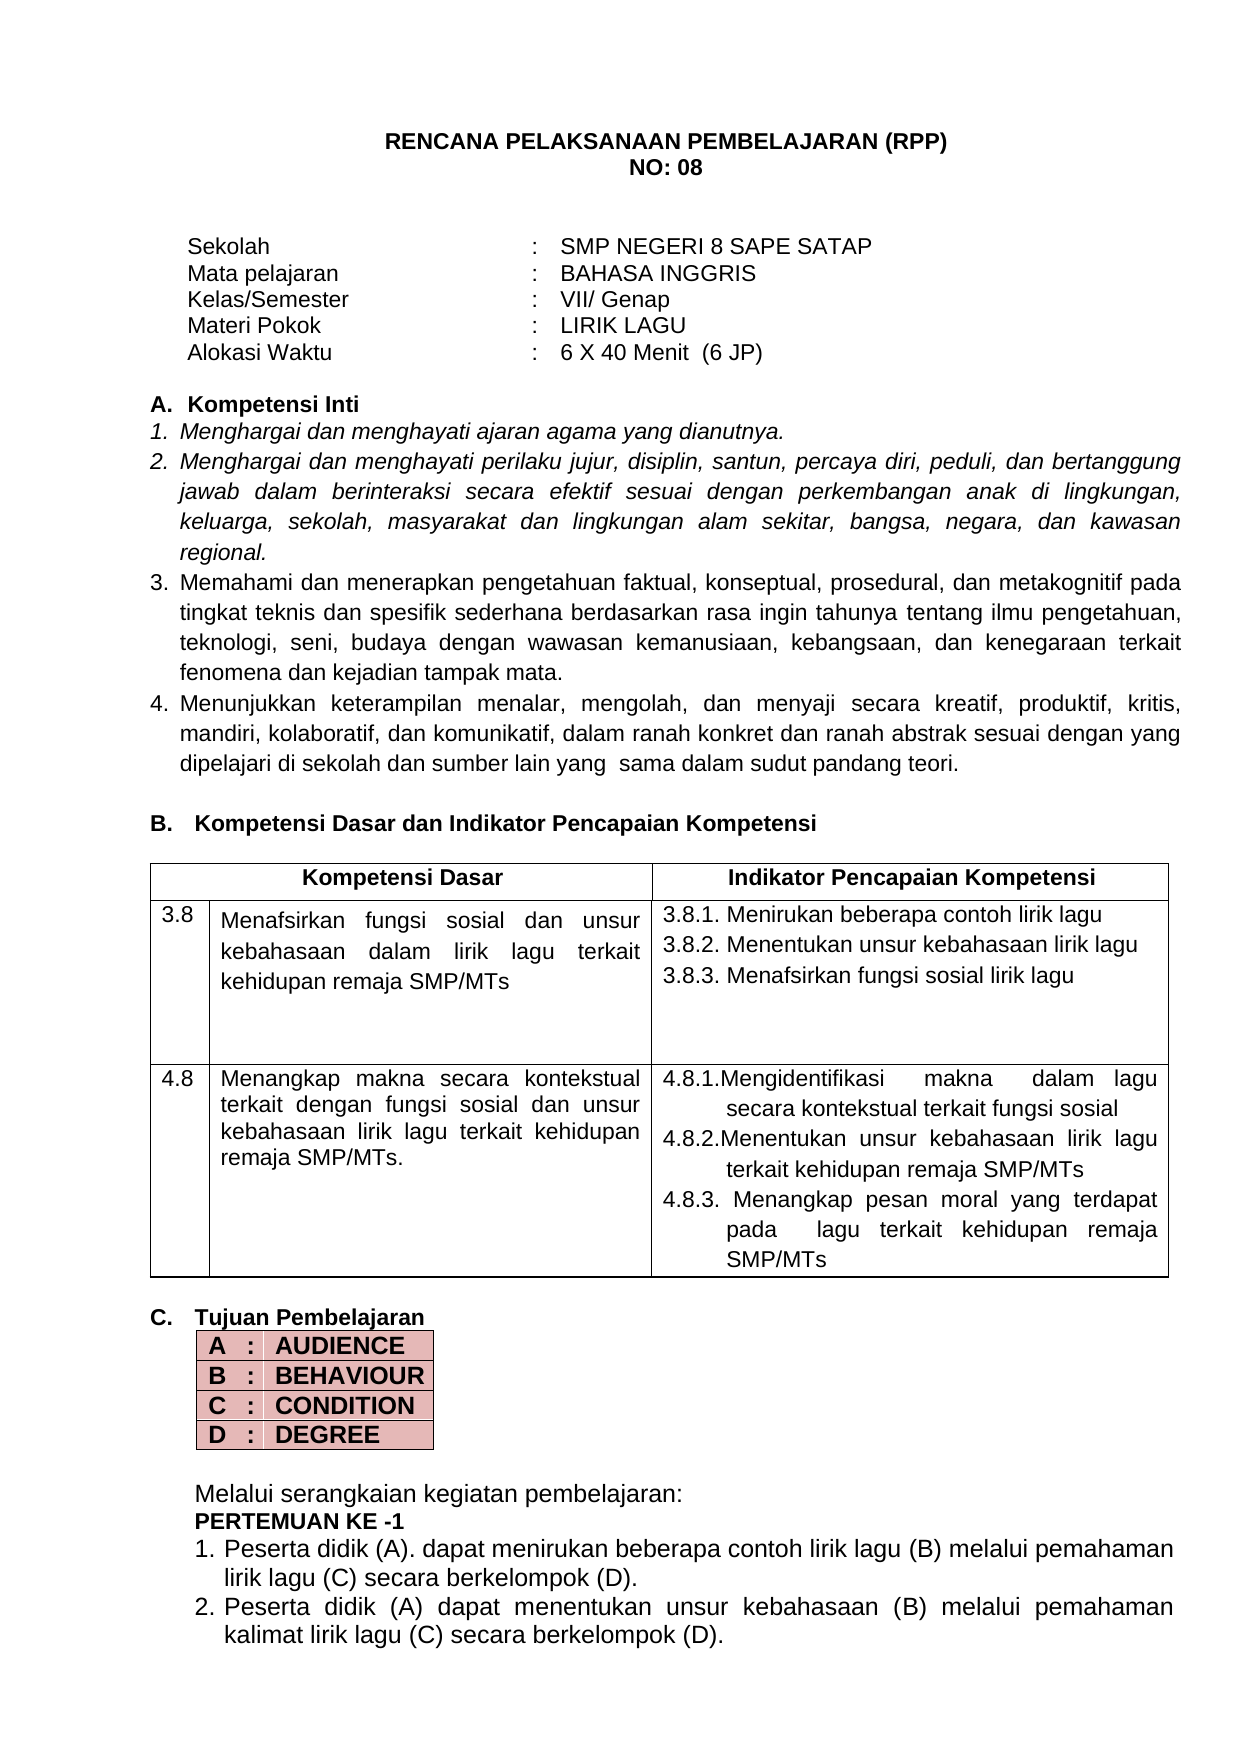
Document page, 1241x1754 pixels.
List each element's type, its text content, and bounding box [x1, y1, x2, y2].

table_cell 3.8.1. Menirukan beberapa contoh lirik lagu 3.8.2. Menentukan unsur kebahasaan lirik lagu 3.8.3. Menafsirkan fungsi sosial lirik lagu [652, 901, 1168, 1064]
table_header : [235, 1331, 263, 1360]
table_cell 4.8 [151, 1065, 209, 1276]
table_cell : [520, 339, 549, 365]
list Kompetensi Inti [150, 391, 1182, 418]
table_cell Mata pelajaran [176, 260, 520, 286]
table_header : [520, 233, 549, 259]
table_cell : [235, 1361, 263, 1390]
list Tujuan Pembelajaran [150, 1304, 1184, 1330]
list Melalui serangkaian kegiatan pembelajaran: [194, 1479, 1174, 1508]
table_header Indikator Pencapaian Kompetensi [653, 864, 1168, 900]
table_cell : [520, 260, 549, 286]
table_cell DEGREE [264, 1421, 433, 1449]
text NO: 08 [150, 154, 1182, 180]
table_cell VII/ Genap [549, 286, 1156, 312]
table_header Kompetensi Dasar [151, 864, 652, 900]
table_cell Alokasi Waktu [176, 339, 520, 365]
table_cell D [197, 1421, 235, 1449]
table_cell LIRIK LAGU [549, 312, 1156, 338]
table_cell Materi Pokok [176, 312, 520, 338]
table_cell : [235, 1421, 263, 1449]
list Memahami dan menerapkan pengetahuan faktual, konseptual, prosedural, dan metakognitif pada tingkat teknis dan spesifik sederhana berdasarkan rasa ingin tahunya tentang ilmu pengetahuan, teknologi, seni, budaya dengan wawasan kemanusiaan, kebangsaan, dan kenegaraan terkait fenomena dan kejadian tampak mata. [150, 569, 1182, 686]
table_cell BEHAVIOUR [264, 1361, 433, 1390]
text RENCANA PELAKSANAAN PEMBELAJARAN (RPP) [150, 128, 1182, 154]
list Menunjukkan keterampilan menalar, mengolah, dan menyaji secara kreatif, produktif, kritis, mandiri, kolaboratif, dan komunikatif, dalam ranah konkret dan ranah abstrak sesuai dengan yang dipelajari di sekolah dan sumber lain yang sama dalam sudut pandang teori. [150, 689, 1182, 776]
table_cell : [520, 312, 549, 338]
list Peserta didik (A) dapat menentukan unsur kebahasaan (B) melalui pemahaman kalimat lirik lagu (C) secara berkelompok (D). [194, 1592, 1174, 1649]
list Menghargai dan menghayati perilaku jujur, disiplin, santun, percaya diri, peduli, dan bertanggung jawab dalam berinteraksi secara efektif sesuai dengan perkembangan anak di lingkungan, keluarga, sekolah, masyarakat dan lingkungan alam sekitar, bangsa, negara, dan kawasan regional. [150, 448, 1182, 565]
table_cell 3.8 [151, 901, 209, 1064]
table_cell Kelas/Semester [176, 286, 520, 312]
list Peserta didik (A). dapat menirukan beberapa contoh lirik lagu (B) melalui pemahaman lirik lagu (C) secara berkelompok (D). [194, 1534, 1174, 1592]
list PERTEMUAN KE -1 [194, 1508, 1174, 1534]
table_header AUDIENCE [264, 1331, 433, 1360]
table_cell : [235, 1391, 263, 1419]
table_cell Menangkap makna secara kontekstual terkait dengan fungsi sosial dan unsur kebahasaan lirik lagu terkait kehidupan remaja SMP/MTs. [210, 1065, 651, 1276]
table_cell Menafsirkan fungsi sosial dan unsur kebahasaan dalam lirik lagu terkait kehidupan remaja SMP/MTs [210, 901, 651, 1064]
table_header SMP NEGERI 8 SAPE SATAP [549, 233, 1156, 259]
list Menghargai dan menghayati ajaran agama yang dianutnya. [150, 418, 1182, 444]
table_cell 4.8.1.Mengidentifikasi makna dalam lagu secara kontekstual terkait fungsi sosial 4.8.2.Menentukan unsur kebahasaan lirik lagu terkait kehidupan remaja SMP/MTs 4.8.3. Menangkap pesan moral yang terdapat pada lagu terkait kehidupan remaja SMP/MTs [652, 1065, 1168, 1276]
table_cell BAHASA INGGRIS [549, 260, 1156, 286]
list Kompetensi Dasar dan Indikator Pencapaian Kompetensi [150, 810, 1184, 837]
table_cell CONDITION [264, 1391, 433, 1419]
table_cell 6 X 40 Menit (6 JP) [549, 339, 1156, 365]
table_header Sekolah [176, 233, 520, 259]
table_cell C [197, 1391, 235, 1419]
table_header A [197, 1331, 235, 1360]
table_cell B [197, 1361, 235, 1390]
table_cell : [520, 286, 549, 312]
